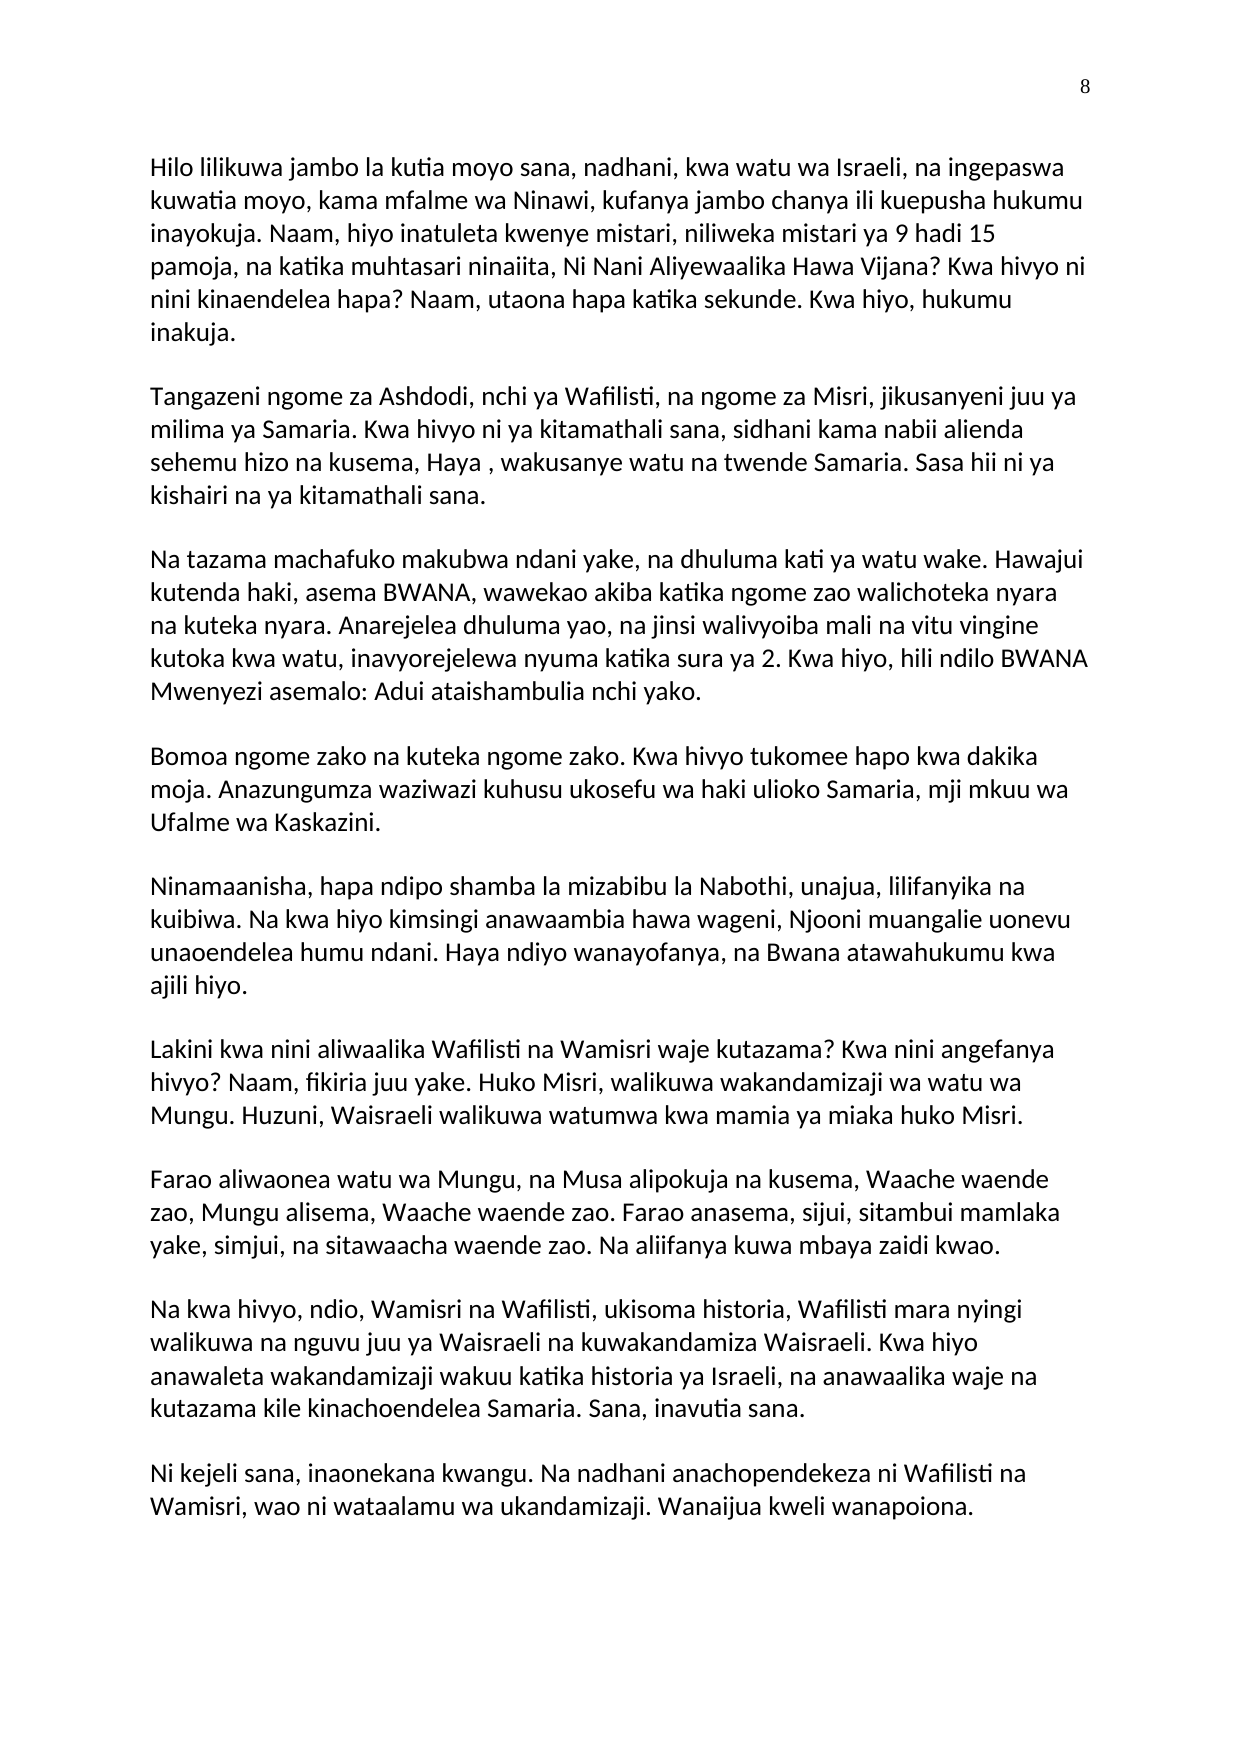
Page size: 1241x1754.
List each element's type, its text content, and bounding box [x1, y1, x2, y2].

text Ninamaanisha, hapa ndipo shamba la mizabibu la Nabothi, unajua, lilifanyika na kuibiwa. Na kwa hiyo kimsingi anawaambia hawa wageni, Njooni muangalie uonevu unaoendelea humu ndani. Haya ndiyo wanayofanya, na Bwana atawahukumu kwa ajili hiyo. [150, 869, 1090, 1001]
text Hilo lilikuwa jambo la kutia moyo sana, nadhani, kwa watu wa Israeli, na ingepaswa kuwatia moyo, kama mfalme wa Ninawi, kufanya jambo chanya ili kuepusha hukumu inayokuja. Naam, hiyo inatuleta kwenye mistari, niliweka mistari ya 9 hadi 15 pamoja, na katika muhtasari ninaiita, Ni Nani Aliyewaalika Hawa Vijana? Kwa hivyo ni nini kinaendelea hapa? Naam, utaona hapa katika sekunde. Kwa hiyo, hukumu inakuja. [150, 150, 1090, 348]
text Lakini kwa nini aliwaalika Wafilisti na Wamisri waje kutazama? Kwa nini angefanya hivyo? Naam, fikiria juu yake. Huko Misri, walikuwa wakandamizaji wa watu wa Mungu. Huzuni, Waisraeli walikuwa watumwa kwa mamia ya miaka huko Misri. [150, 1032, 1090, 1131]
text Farao aliwaonea watu wa Mungu, na Musa alipokuja na kusema, Waache waende zao, Mungu alisema, Waache waende zao. Farao anasema, sijui, sitambui mamlaka yake, simjui, na sitawaacha waende zao. Na aliifanya kuwa mbaya zaidi kwao. [150, 1162, 1090, 1261]
text Bomoa ngome zako na kuteka ngome zako. Kwa hivyo tukomee hapo kwa dakika moja. Anazungumza waziwazi kuhusu ukosefu wa haki ulioko Samaria, mji mkuu wa Ufalme wa Kaskazini. [150, 739, 1090, 838]
text Na kwa hivyo, ndio, Wamisri na Wafilisti, ukisoma historia, Wafilisti mara nyingi walikuwa na nguvu juu ya Waisraeli na kuwakandamiza Waisraeli. Kwa hiyo anawaleta wakandamizaji wakuu katika historia ya Israeli, na anawaalika waje na kutazama kile kinachoendelea Samaria. Sana, inavutia sana. [150, 1293, 1090, 1425]
text Na tazama machafuko makubwa ndani yake, na dhuluma kati ya watu wake. Hawajui kutenda haki, asema BWANA, wawekao akiba katika ngome zao walichoteka nyara na kuteka nyara. Anarejelea dhuluma yao, na jinsi walivyoiba mali na vitu vingine kutoka kwa watu, inavyorejelewa nyuma katika sura ya 2. Kwa hiyo, hili ndilo BWANA Mwenyezi asemalo: Adui ataishambulia nchi yako. [150, 542, 1090, 708]
text Ni kejeli sana, inaonekana kwangu. Na nadhani anachopendekeza ni Wafilisti na Wamisri, wao ni wataalamu wa ukandamizaji. Wanaijua kweli wanapoiona. [150, 1456, 1090, 1522]
text Tangazeni ngome za Ashdodi, nchi ya Wafilisti, na ngome za Misri, jikusanyeni juu ya milima ya Samaria. Kwa hivyo ni ya kitamathali sana, sidhani kama nabii alienda sehemu hizo na kusema, Haya , wakusanye watu na twende Samaria. Sasa hii ni ya kishairi na ya kitamathali sana. [150, 379, 1090, 511]
